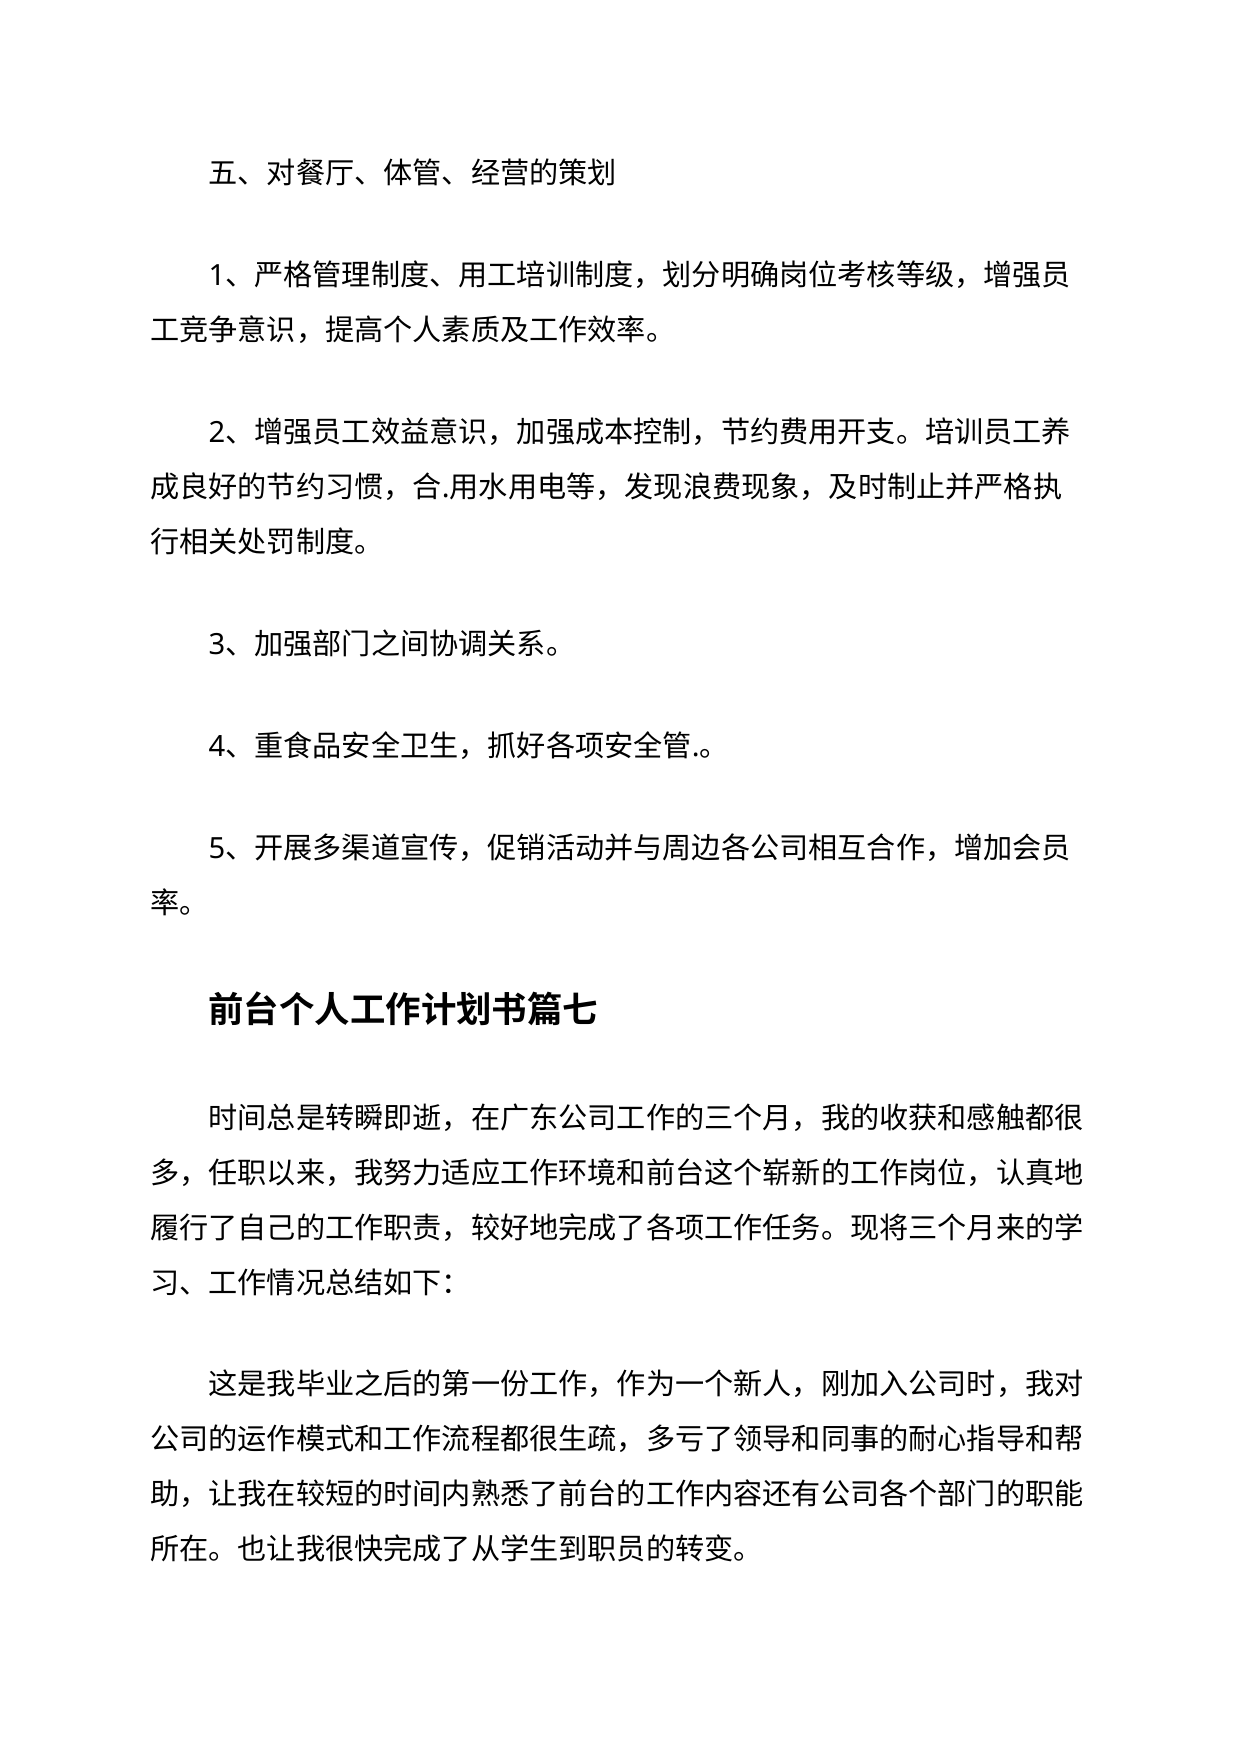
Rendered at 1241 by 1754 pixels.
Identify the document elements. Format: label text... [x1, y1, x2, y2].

text 时间总是转瞬即逝，在广东公司工作的三个月，我的收获和感触都很多，任职以来，我努力适应工作环境和前台这个崭新的工作岗位，认真地履行了自己的工作职责，较好地完成了各项工作任务。现将三个月来的学习、工作情况总结如下： [150, 1094, 1090, 1301]
text 1、严格管理制度、用工培训制度，划分明确岗位考核等级，增强员工竞争意识，提高个人素质及工作效率。 [150, 252, 1090, 349]
text 3、加强部门之间协调关系。 [150, 620, 1090, 663]
text 5、开展多渠道宣传，促销活动并与周边各公司相互合作，增加会员率。 [150, 824, 1090, 922]
text 4、重食品安全卫生，抓好各项安全管.。 [150, 722, 1090, 765]
text 这是我毕业之后的第一份工作，作为一个新人，刚加入公司时，我对公司的运作模式和工作流程都很生疏，多亏了领导和同事的耐心指导和帮助，让我在较短的时间内熟悉了前台的工作内容还有公司各个部门的职能所在。也让我很快完成了从学生到职员的转变。 [150, 1361, 1090, 1568]
text 前台个人工作计划书篇七 [150, 981, 1090, 1032]
text 五、对餐厅、体管、经营的策划 [150, 150, 1090, 192]
text 2、增强员工效益意识，加强成本控制，节约费用开支。培训员工养成良好的节约习惯，合.用水用电等，发现浪费现象，及时制止并严格执行相关处罚制度。 [150, 408, 1090, 561]
